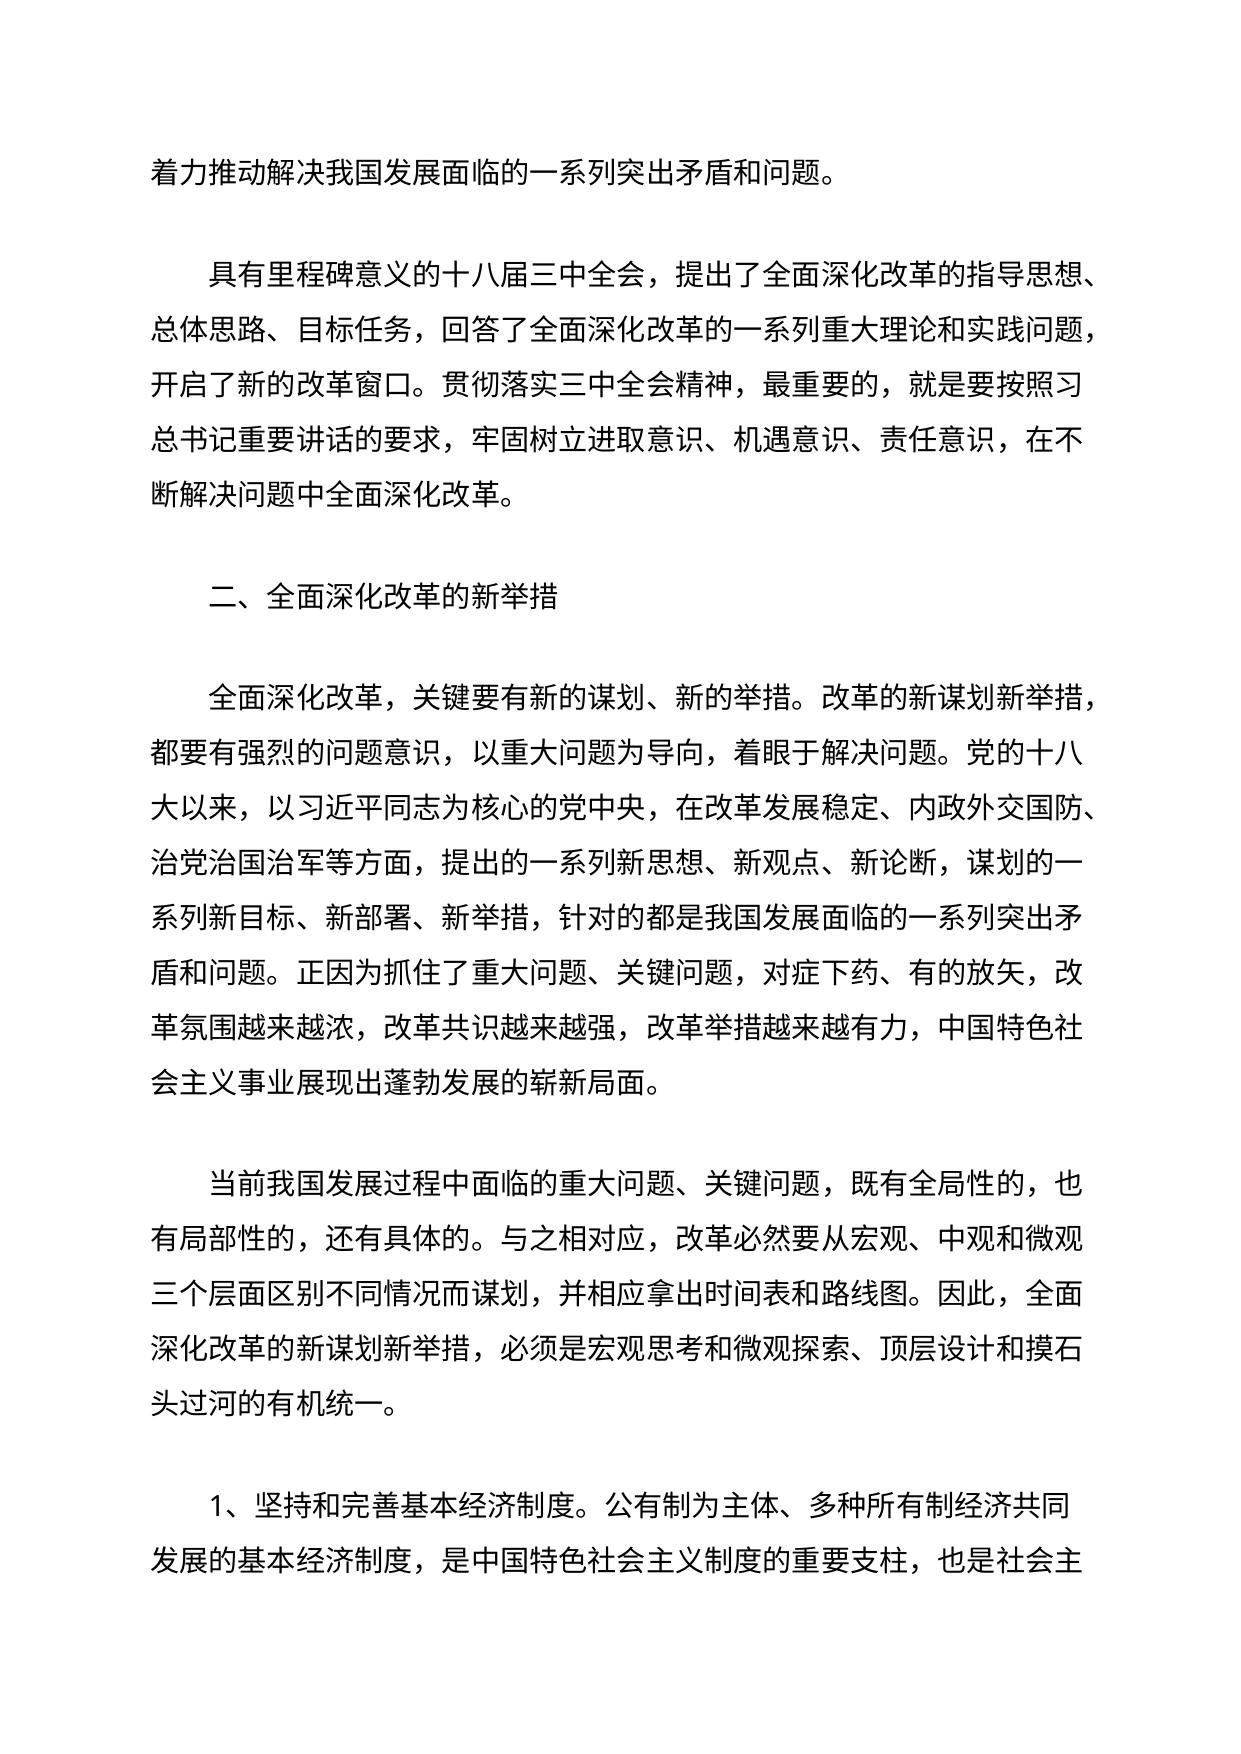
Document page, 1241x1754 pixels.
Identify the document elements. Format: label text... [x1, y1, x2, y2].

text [150, 150, 1090, 192]
text 二、全面深化改革的新举措 [150, 573, 1090, 615]
text 具有里程碑意义的十八届三中全会，提出了全面深化改革的指导思想、总体思路、目标任务，回答了全面深化改革的一系列重大理论和实践问题，开启了新的改革窗口。贯彻落实三中全会精神，最重要的，就是要按照习总书记重要讲话的要求，牢固树立进取意识、机遇意识、责任意识，在不断解决问题中全面深化改革。 [150, 252, 1090, 514]
text 全面深化改革，关键要有新的谋划、新的举措。改革的新谋划新举措，都要有强烈的问题意识，以重大问题为导向，着眼于解决问题。党的十八大以来，以习近平同志为核心的党中央，在改革发展稳定、内政外交国防、治党治国治军等方面，提出的一系列新思想、新观点、新论断，谋划的一系列新目标、新部署、新举措，针对的都是我国发展面临的一系列突出矛盾和问题。正因为抓住了重大问题、关键问题，对症下药、有的放矢，改革氛围越来越浓，改革共识越来越强，改革举措越来越有力，中国特色社会主义事业展现出蓬勃发展的崭新局面。 [150, 675, 1090, 1101]
text 当前我国发展过程中面临的重大问题、关键问题，既有全局性的，也有局部性的，还有具体的。与之相对应，改革必然要从宏观、中观和微观三个层面区别不同情况而谋划，并相应拿出时间表和路线图。因此，全面深化改革的新谋划新举措，必须是宏观思考和微观探索、顶层设计和摸石头过河的有机统一。 [150, 1161, 1090, 1423]
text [150, 1482, 1090, 1579]
